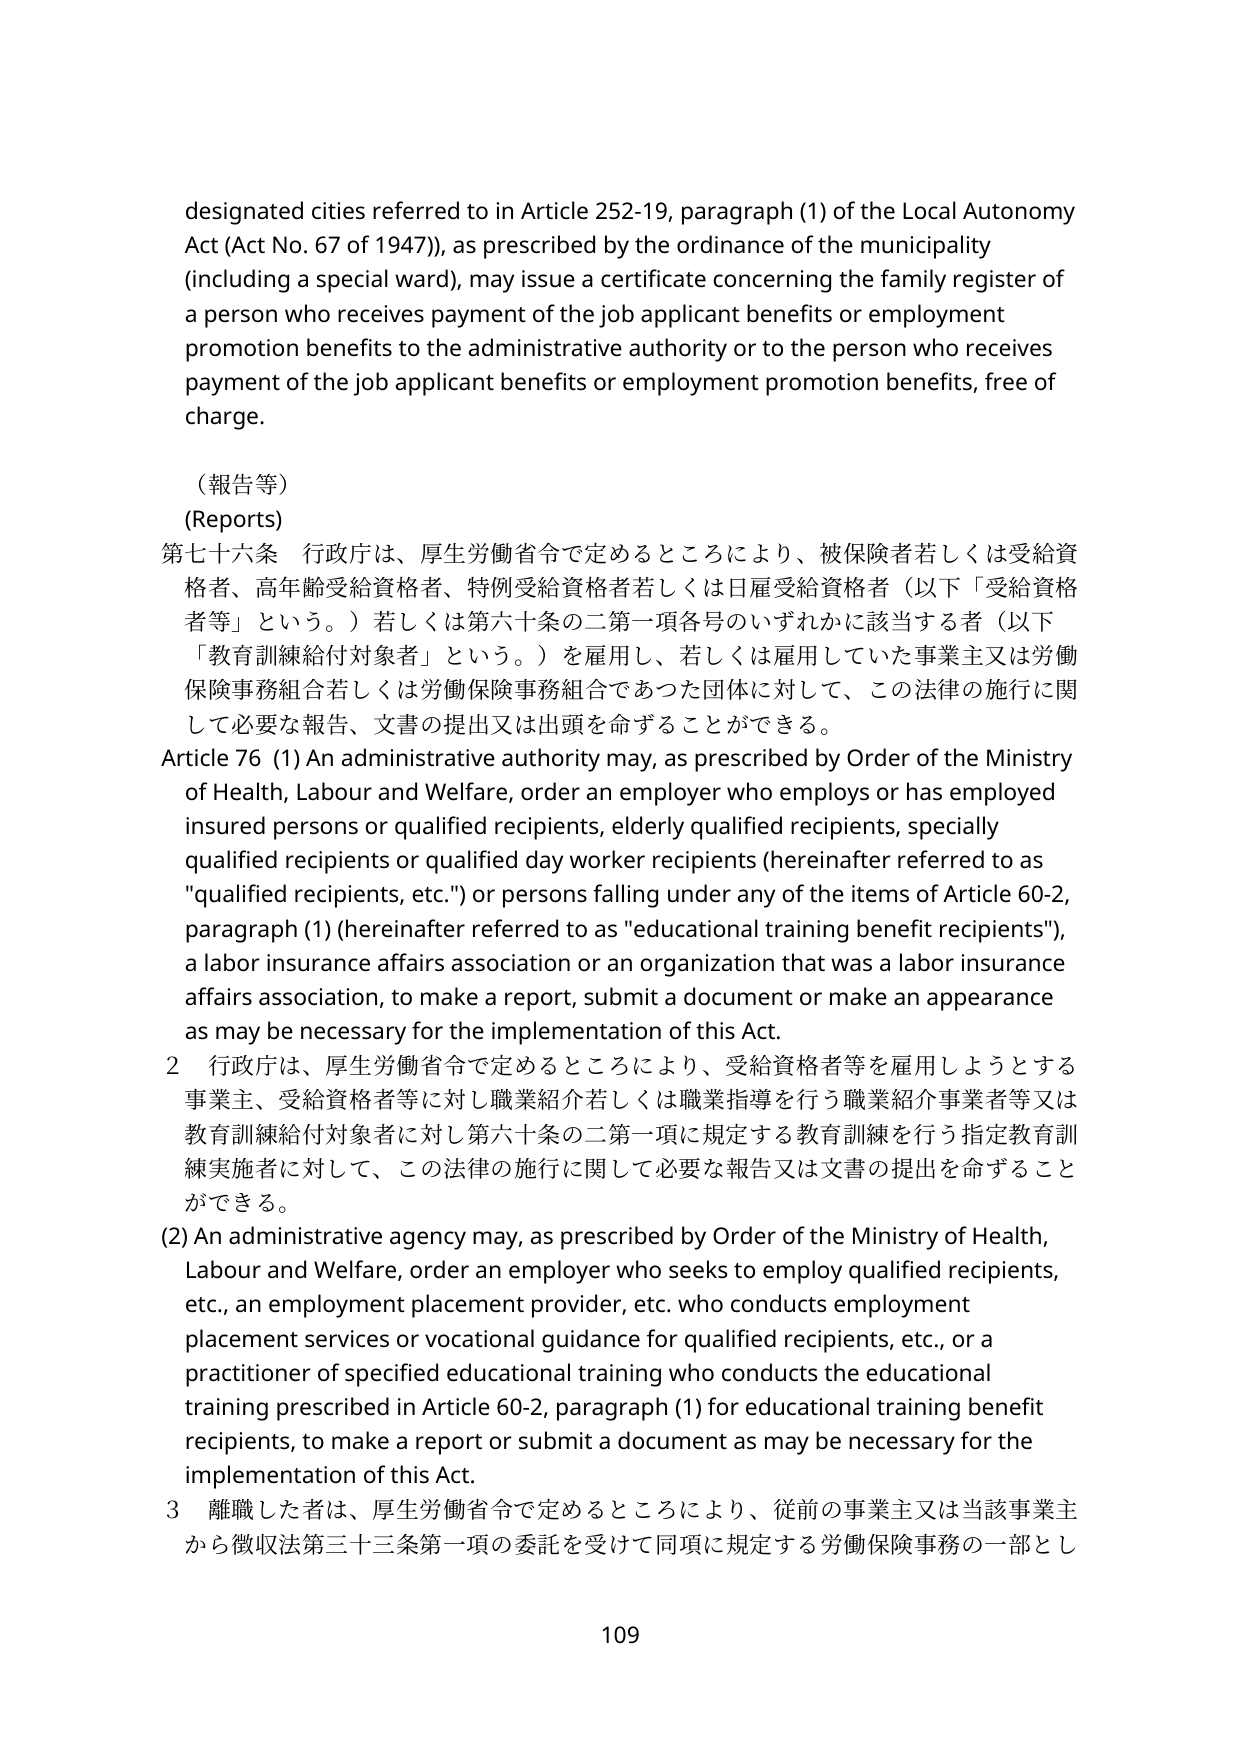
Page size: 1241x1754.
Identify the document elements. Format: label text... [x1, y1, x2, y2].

text （報告等） [184, 467, 1079, 501]
text Article 76 (1) An administrative authority may, as prescribed by Order of the Ministry of Health, Labour and Welfare, order an employer who employs or has employed insured persons or qualified recipients, elderly qualified recipients, specially qualified recipients or qualified day worker recipients (hereinafter referred to as "qualified recipients, etc.") or persons falling under any of the items of Article 60-2, paragraph (1) (hereinafter referred to as "educational training benefit recipients"), a labor insurance affairs association or an organization that was a labor insurance affairs association, to make a report, submit a document or make an appearance as may be necessary for the implementation of this Act. [161, 740, 1079, 1048]
text ２ 行政庁は、厚生労働省令で定めるところにより、受給資格者等を雇用しようとする事業主、受給資格者等に対し職業紹介若しくは職業指導を行う職業紹介事業者等又は教育訓練給付対象者に対し第六十条の二第一項に規定する教育訓練を行う指定教育訓練実施者に対して、この法律の施行に関して必要な報告又は文書の提出を命ずることができる。 [161, 1048, 1079, 1219]
text (Reports) [184, 501, 1079, 535]
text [161, 1492, 1079, 1560]
text 第七十六条 行政庁は、厚生労働省令で定めるところにより、被保険者若しくは受給資格者、高年齢受給資格者、特例受給資格者若しくは日雇受給資格者（以下「受給資格者等」という。）若しくは第六十条の二第一項各号のいずれかに該当する者（以下「教育訓練給付対象者」という。）を雇用し、若しくは雇用していた事業主又は労働保険事務組合若しくは労働保険事務組合であつた団体に対して、この法律の施行に関して必要な報告、文書の提出又は出頭を命ずることができる。 [161, 535, 1079, 740]
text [161, 194, 1079, 433]
text (2) An administrative agency may, as prescribed by Order of the Ministry of Health, Labour and Welfare, order an employer who seeks to employ qualified recipients, etc., an employment placement provider, etc. who conducts employment placement services or vocational guidance for qualified recipients, etc., or a practitioner of specified educational training who conducts the educational training prescribed in Article 60-2, paragraph (1) for educational training benefit recipients, to make a report or submit a document as may be necessary for the implementation of this Act. [161, 1219, 1079, 1492]
